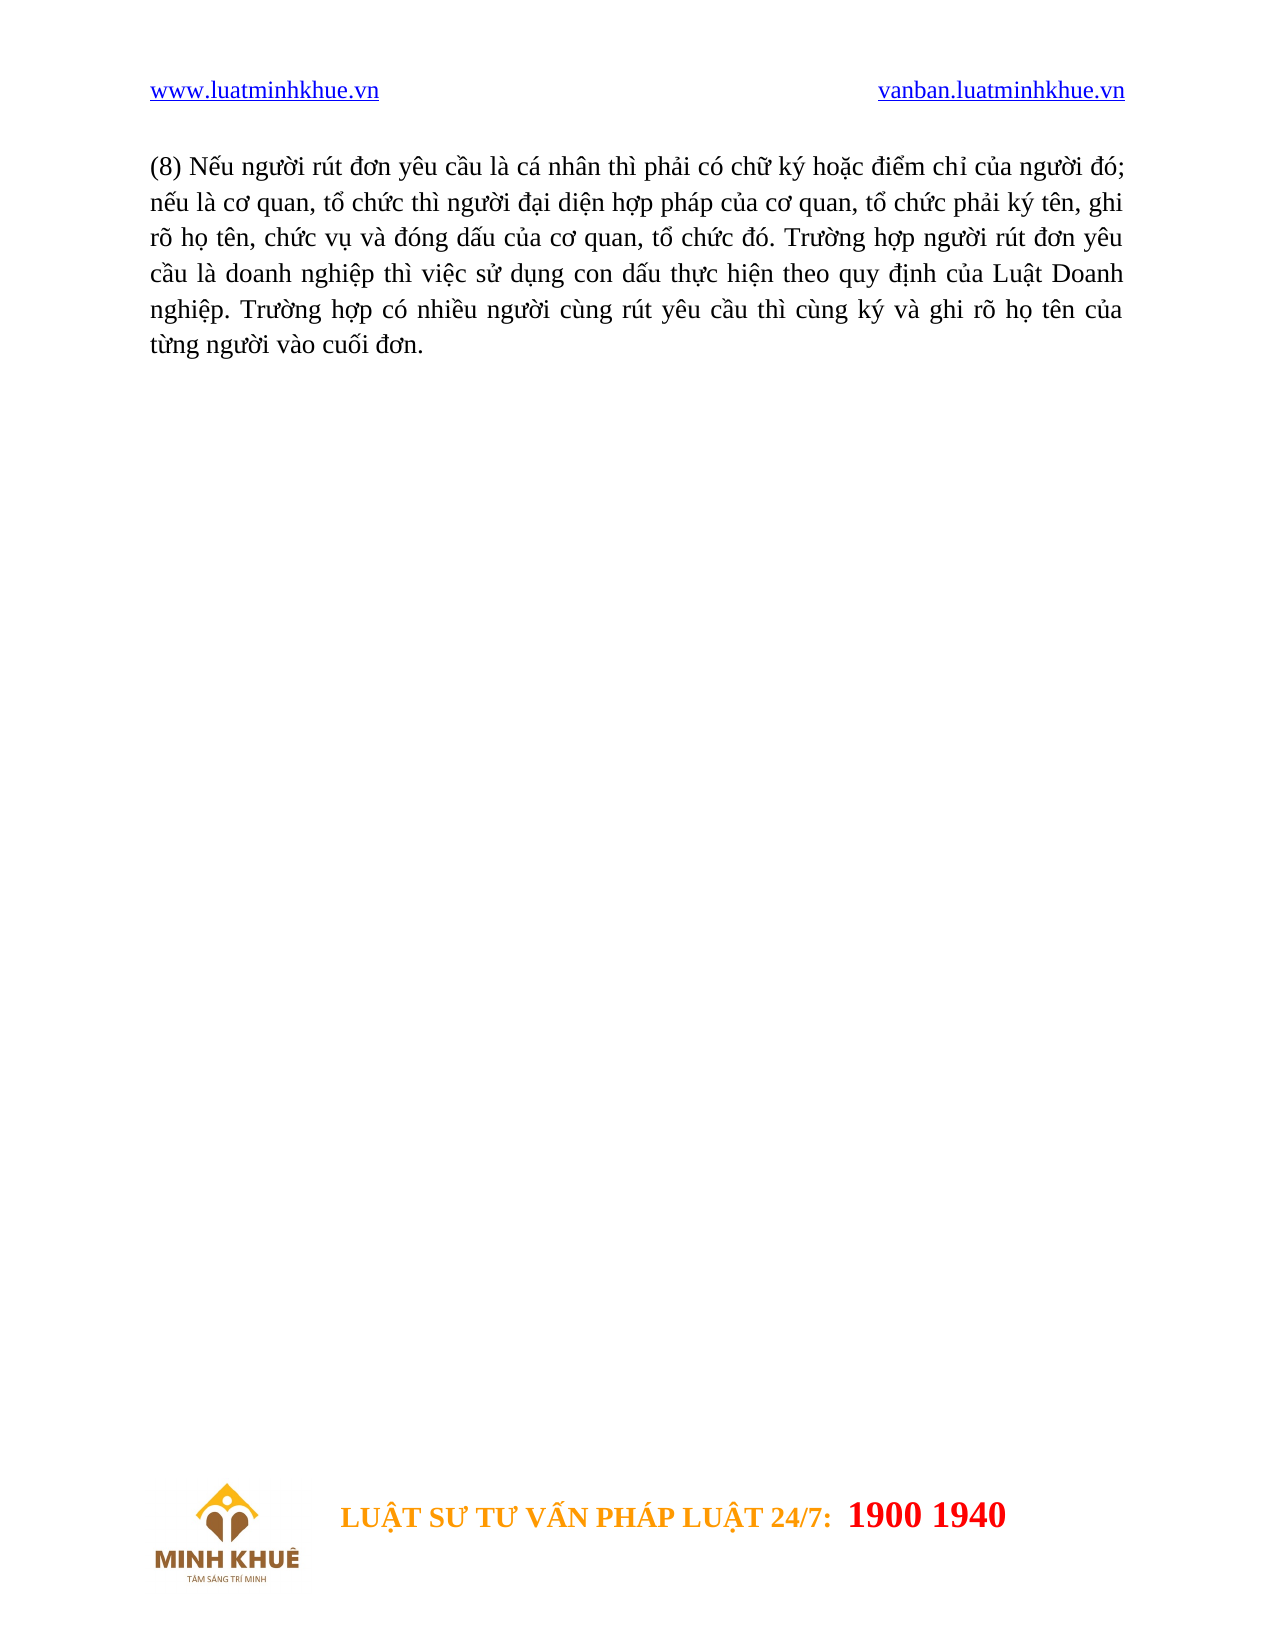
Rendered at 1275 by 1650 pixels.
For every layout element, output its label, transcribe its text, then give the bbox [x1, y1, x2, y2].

text (8) Nếu người rút đơn yêu cầu là cá nhân thì phải có chữ ký hoặc điểm chỉ của người đó; nếu là cơ quan, tổ chức thì người đại diện hợp pháp của cơ quan, tổ chức phải ký tên, ghi rõ họ tên, chức vụ và đóng dấu của cơ quan, tổ chức đó. Trường hợp người rút đơn yêu cầu là doanh nghiệp thì việc sử dụng con dấu thực hiện theo quy định của Luật Doanh nghiệp. Trường hợp có nhiều người cùng rút yêu cầu thì cùng ký và ghi rõ họ tên của từng người vào cuối đơn. [150, 150, 1125, 360]
picture [145, 1478, 312, 1594]
